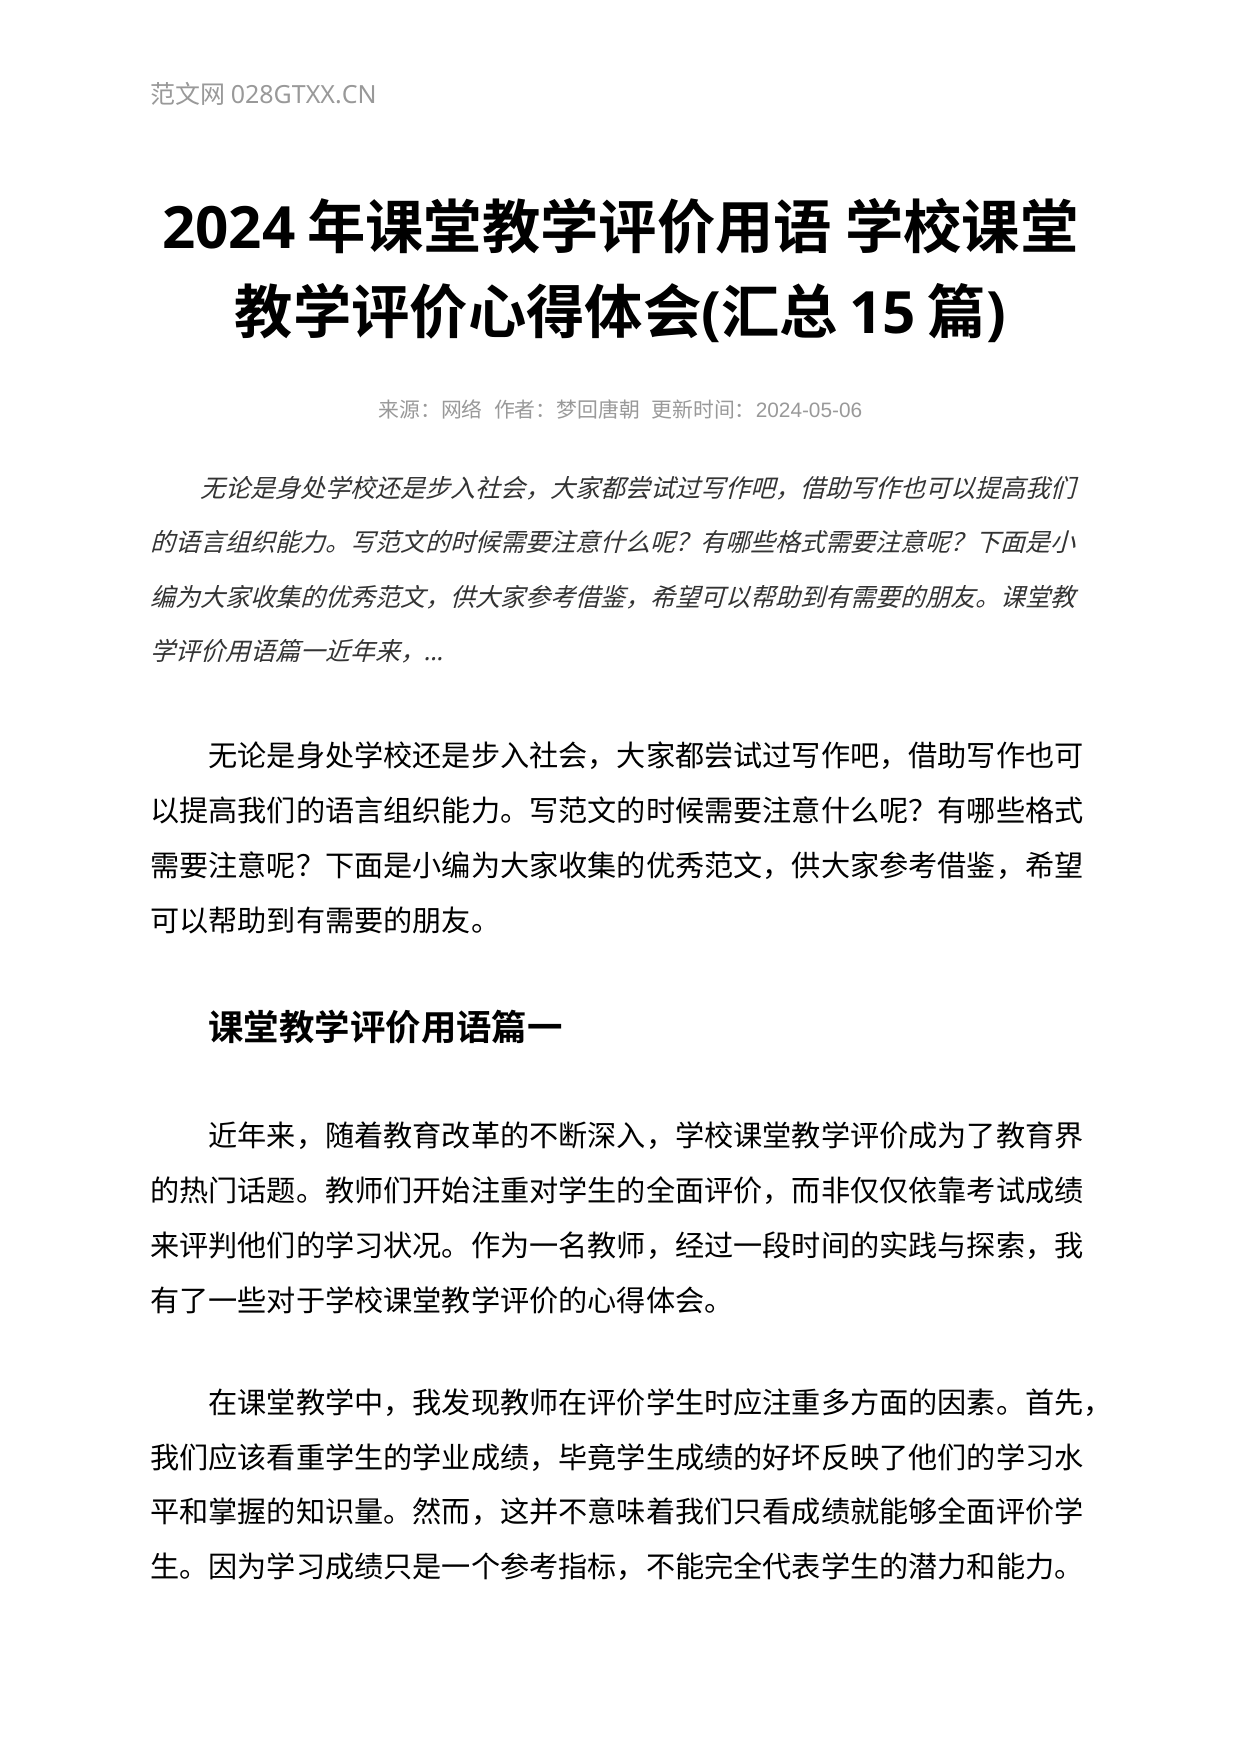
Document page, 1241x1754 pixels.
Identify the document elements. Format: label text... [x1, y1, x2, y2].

text 来源：网络 作者：梦回唐朝 更新时间：2024-05-06 [150, 398, 1090, 422]
text 无论是身处学校还是步入社会，大家都尝试过写作吧，借助写作也可以提高我们的语言组织能力。写范文的时候需要注意什么呢？有哪些格式需要注意呢？下面是小编为大家收集的优秀范文，供大家参考借鉴，希望可以帮助到有需要的朋友。课堂教学评价用语篇一近年来，... [150, 468, 1090, 668]
text 近年来，随着教育改革的不断深入，学校课堂教学评价成为了教育界的热门话题。教师们开始注重对学生的全面评价，而非仅仅依靠考试成绩来评判他们的学习状况。作为一名教师，经过一段时间的实践与探索，我有了一些对于学校课堂教学评价的心得体会。 [150, 1113, 1090, 1320]
text 无论是身处学校还是步入社会，大家都尝试过写作吧，借助写作也可以提高我们的语言组织能力。写范文的时候需要注意什么呢？有哪些格式需要注意呢？下面是小编为大家收集的优秀范文，供大家参考借鉴，希望可以帮助到有需要的朋友。 [150, 733, 1090, 940]
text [150, 1379, 1090, 1586]
text 课堂教学评价用语篇一 [150, 999, 1090, 1051]
subtitle 2024年课堂教学评价用语 学校课堂教学评价心得体会(汇总15篇) [150, 181, 1090, 351]
